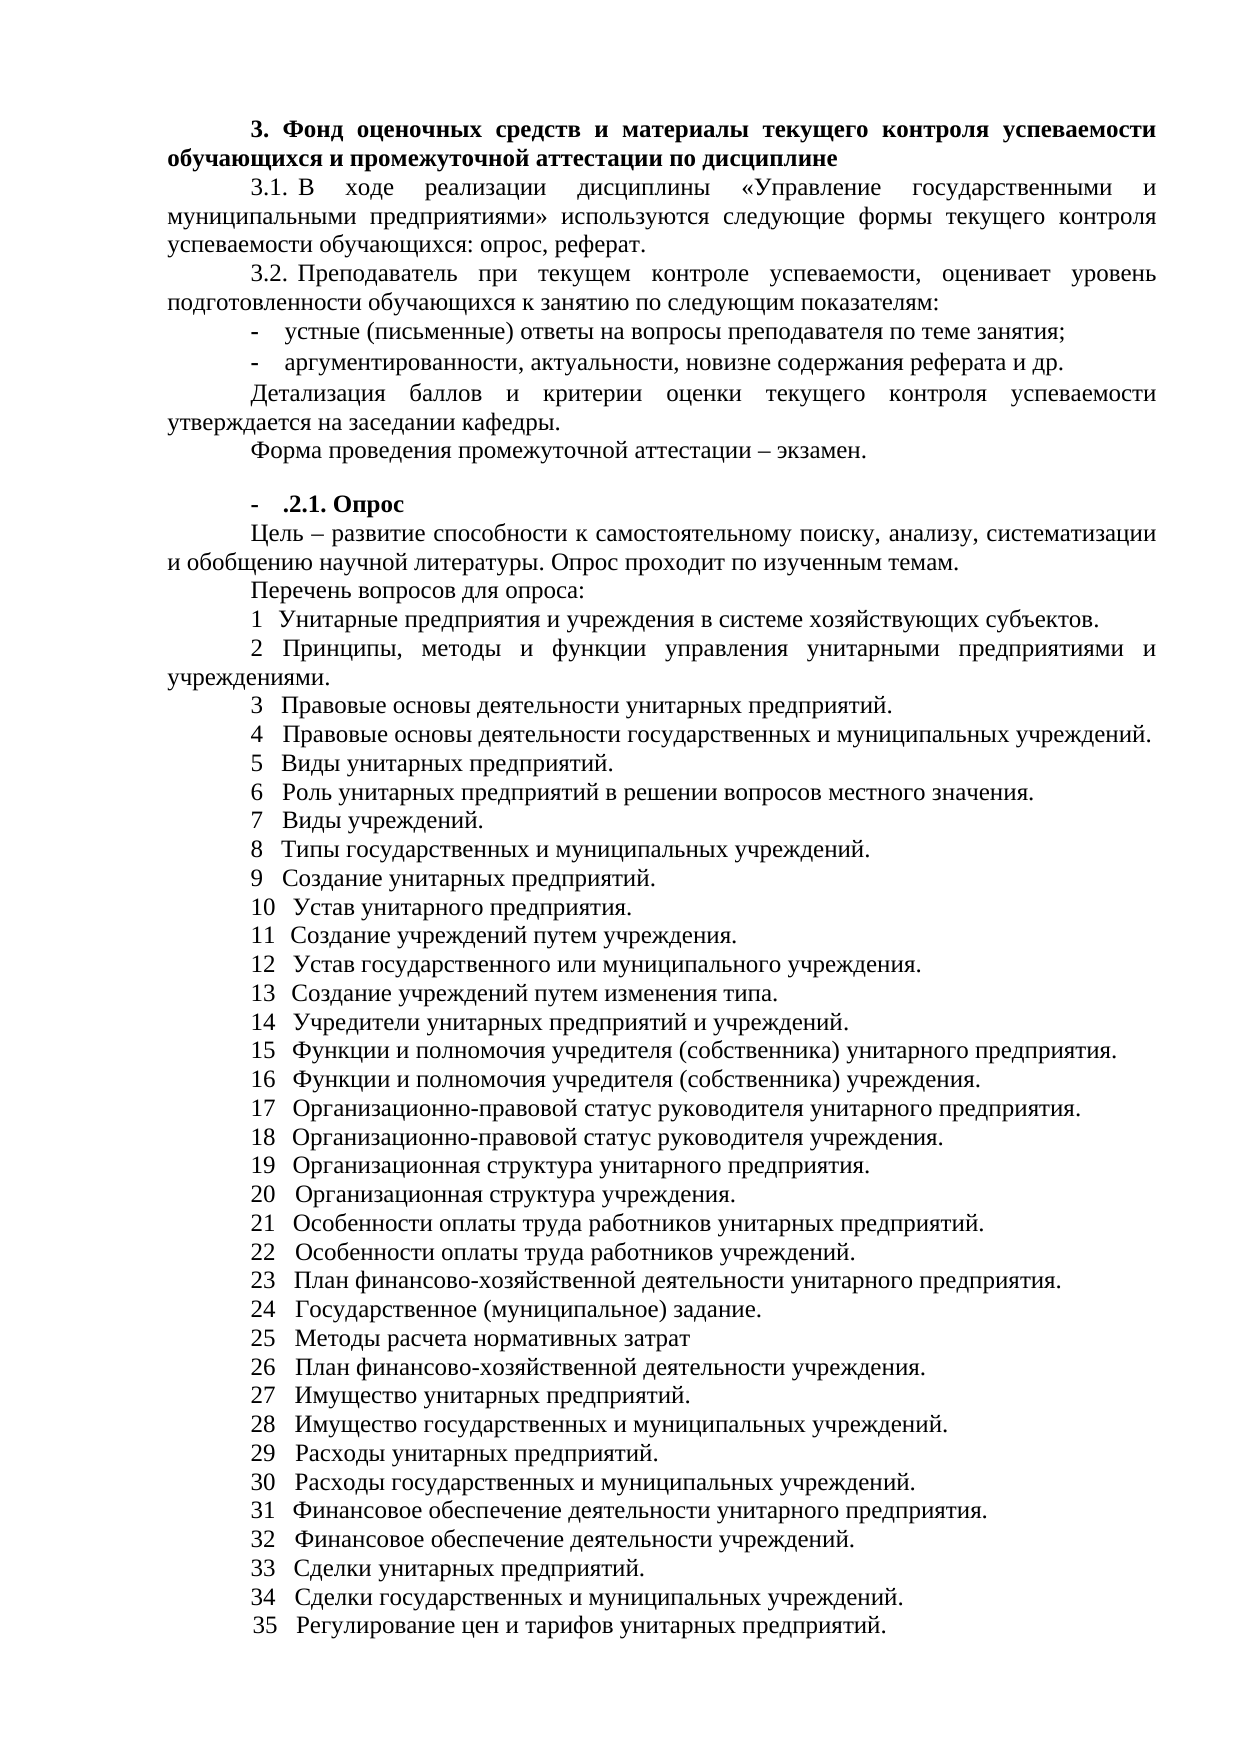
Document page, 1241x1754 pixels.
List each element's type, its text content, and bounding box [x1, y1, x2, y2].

list Методы расчета нормативных затрат [167, 1323, 1157, 1352]
list Финансовое обеспечение деятельности учреждений. [167, 1524, 1157, 1553]
list Правовые основы деятельности унитарных предприятий. [167, 690, 1157, 719]
list Финансовое обеспечение деятельности унитарного предприятия. [167, 1495, 1157, 1524]
list В ходе реализации дисциплины «Управление государственными и муниципальными предприятиями» используются следующие формы текущего контроля успеваемости обучающихся: опрос, реферат. [167, 172, 1157, 258]
list Сделки унитарных предприятий. [167, 1553, 1157, 1582]
text Детализация баллов и критерии оценки текущего контроля успеваемости утверждается на заседании кафедры. [167, 378, 1157, 435]
list Регулирование цен и тарифов унитарных предприятий. [167, 1610, 1157, 1639]
list План финансово-хозяйственной деятельности учреждения. [167, 1352, 1157, 1380]
list Устав государственного или муниципального учреждения. [167, 949, 1157, 978]
list Фонд оценочных средств и материалы текущего контроля успеваемости обучающихся и промежуточной аттестации по дисциплине [167, 114, 1157, 172]
list Особенности оплаты труда работников унитарных предприятий. [167, 1208, 1157, 1237]
text Цель – развитие способности к самостоятельному поиску, анализу, систематизации и обобщению научной литературы. Опрос проходит по изученным темам. [167, 518, 1157, 575]
list Имущество унитарных предприятий. [167, 1380, 1157, 1409]
list Сделки государственных и муниципальных учреждений. [167, 1582, 1157, 1610]
text Перечень вопросов для опроса: [167, 575, 1157, 604]
list Имущество государственных и муниципальных учреждений. [167, 1409, 1157, 1438]
list Виды учреждений. [167, 805, 1157, 834]
list Унитарные предприятия и учреждения в системе хозяйствующих субъектов. [167, 604, 1157, 633]
list Виды унитарных предприятий. [167, 748, 1157, 777]
list Функции и полномочия учредителя (собственника) учреждения. [167, 1064, 1157, 1093]
list Функции и полномочия учредителя (собственника) унитарного предприятия. [167, 1035, 1157, 1064]
text Форма проведения промежуточной аттестации – экзамен. [167, 435, 1157, 464]
list Организационная структура учреждения. [167, 1179, 1157, 1208]
list Государственное (муниципальное) задание. [167, 1294, 1157, 1323]
list Правовые основы деятельности государственных и муниципальных учреждений. [167, 719, 1157, 748]
list Создание унитарных предприятий. [167, 863, 1157, 892]
list Преподаватель при текущем контроле успеваемости, оценивает уровень подготовленности обучающихся к занятию по следующим показателям: [167, 258, 1157, 316]
list Типы государственных и муниципальных учреждений. [167, 834, 1157, 863]
list Расходы государственных и муниципальных учреждений. [167, 1467, 1157, 1495]
list Расходы унитарных предприятий. [167, 1438, 1157, 1467]
list Учредители унитарных предприятий и учреждений. [167, 1007, 1157, 1035]
list Роль унитарных предприятий в решении вопросов местного значения. [167, 777, 1157, 805]
list аргументированности, актуальности, новизне содержания реферата и др. [167, 347, 1157, 376]
list Устав унитарного предприятия. [167, 892, 1157, 920]
list Организационно-правовой статус руководителя учреждения. [167, 1122, 1157, 1150]
list Создание учреждений путем изменения типа. [167, 978, 1157, 1007]
list Принципы, методы и функции управления унитарными предприятиями и учреждениями. [167, 633, 1157, 690]
list Организационно-правовой статус руководителя унитарного предприятия. [167, 1093, 1157, 1122]
list .2.1. Опрос [167, 489, 1157, 518]
list Создание учреждений путем учреждения. [167, 920, 1157, 949]
list Особенности оплаты труда работников учреждений. [167, 1237, 1157, 1265]
list устные (письменные) ответы на вопросы преподавателя по теме занятия; [167, 316, 1157, 344]
list Организационная структура унитарного предприятия. [167, 1150, 1157, 1179]
list План финансово-хозяйственной деятельности унитарного предприятия. [167, 1265, 1157, 1294]
